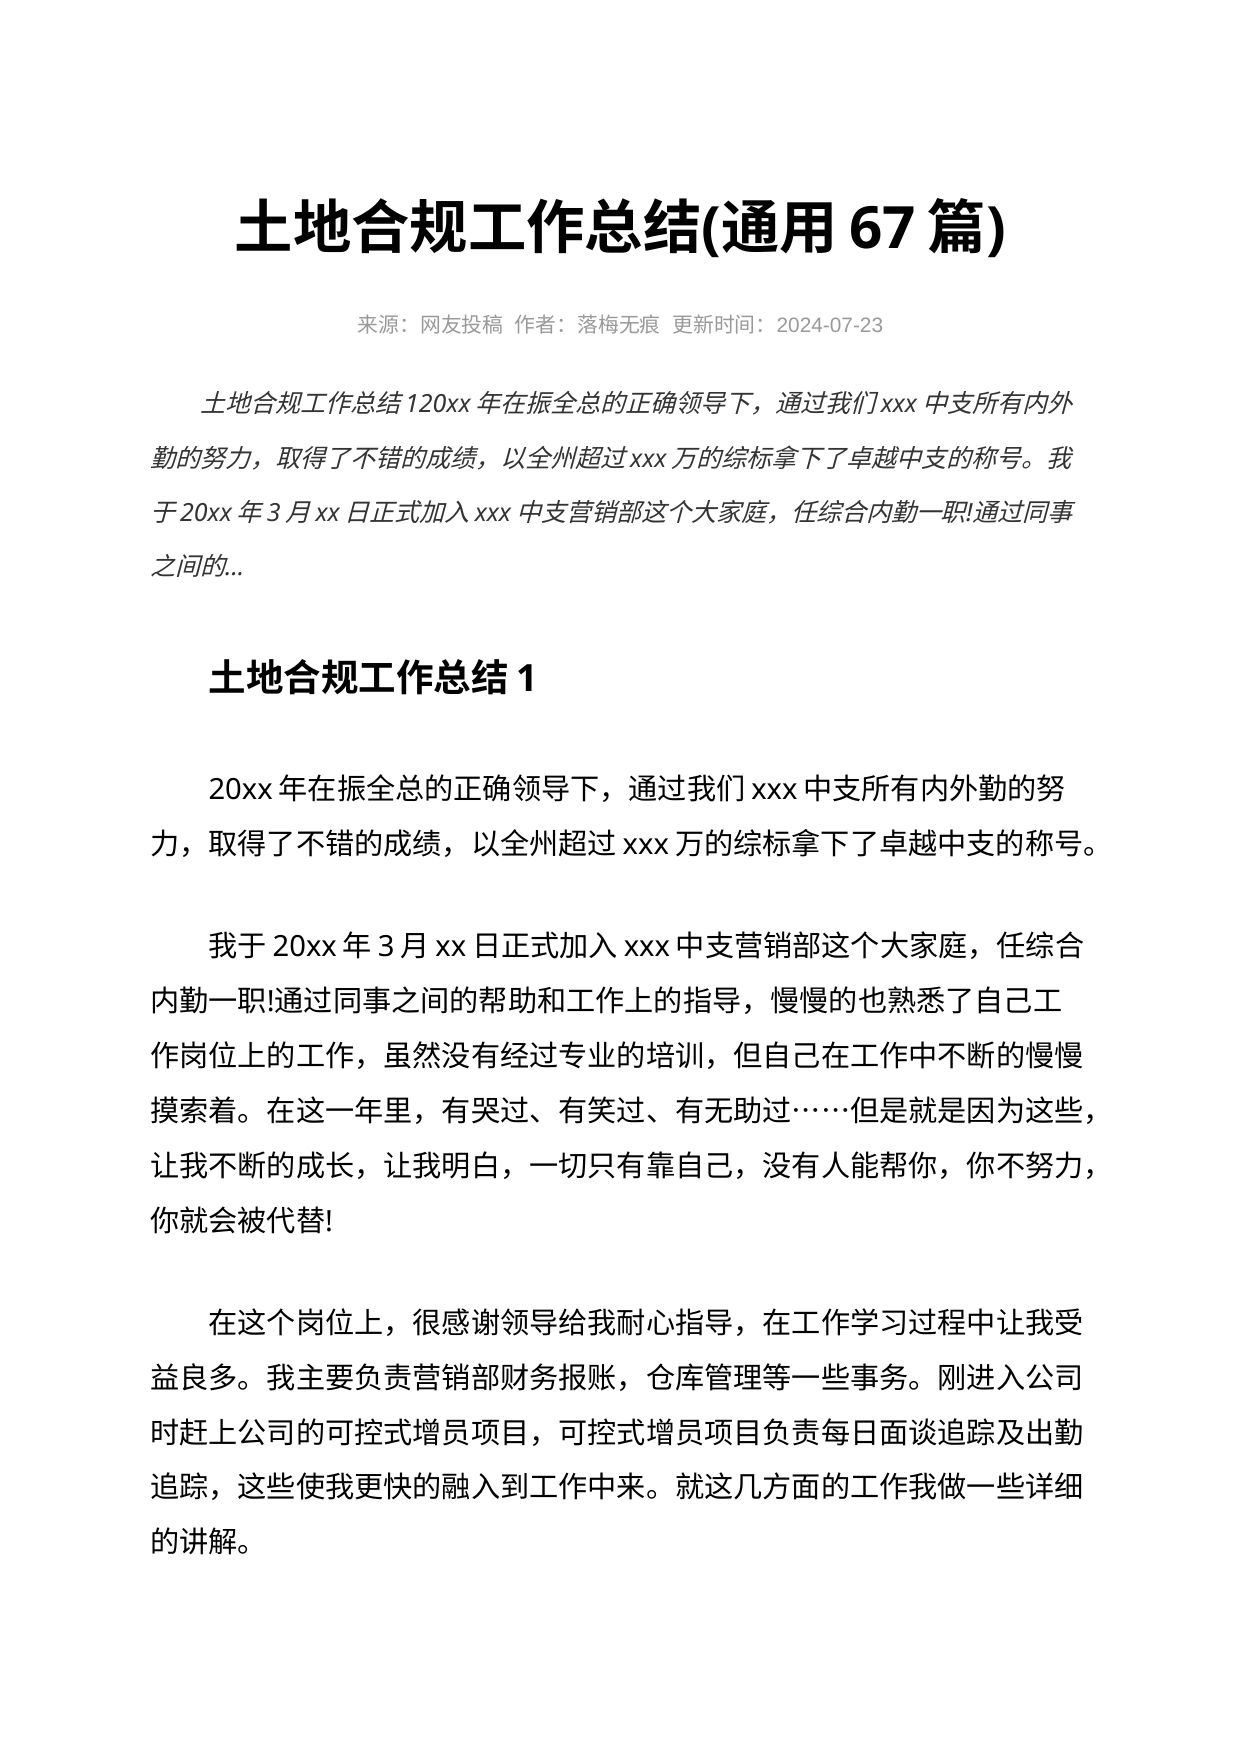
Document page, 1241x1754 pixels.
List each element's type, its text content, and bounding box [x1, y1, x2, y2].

text 土地合规工作总结120xx年在振全总的正确领导下，通过我们xxx中支所有内外勤的努力，取得了不错的成绩，以全州超过xxx万的综标拿下了卓越中支的称号。我于20xx年3月xx日正式加入xxx中支营销部这个大家庭，任综合内勤一职!通过同事之间的... [150, 384, 1090, 583]
subtitle 土地合规工作总结(通用67篇) [150, 181, 1090, 266]
text 20xx年在振全总的正确领导下，通过我们xxx中支所有内外勤的努力，取得了不错的成绩，以全州超过xxx万的综标拿下了卓越中支的称号。 [150, 766, 1090, 863]
text 在这个岗位上，很感谢领导给我耐心指导，在工作学习过程中让我受益良多。我主要负责营销部财务报账，仓库管理等一些事务。刚进入公司时赶上公司的可控式增员项目，可控式增员项目负责每日面谈追踪及出勤追踪，这些使我更快的融入到工作中来。就这几方面的工作我做一些详细的讲解。 [150, 1299, 1090, 1561]
text 我于20xx年3月xx日正式加入xxx中支营销部这个大家庭，任综合内勤一职!通过同事之间的帮助和工作上的指导，慢慢的也熟悉了自己工作岗位上的工作，虽然没有经过专业的培训，但自己在工作中不断的慢慢摸索着。在这一年里，有哭过、有笑过、有无助过……但是就是因为这些，让我不断的成长，让我明白，一切只有靠自己，没有人能帮你，你不努力，你就会被代替! [150, 923, 1090, 1240]
text 来源：网友投稿 作者：落梅无痕 更新时间：2024-07-23 [150, 313, 1090, 337]
text 土地合规工作总结1 [150, 648, 1090, 703]
